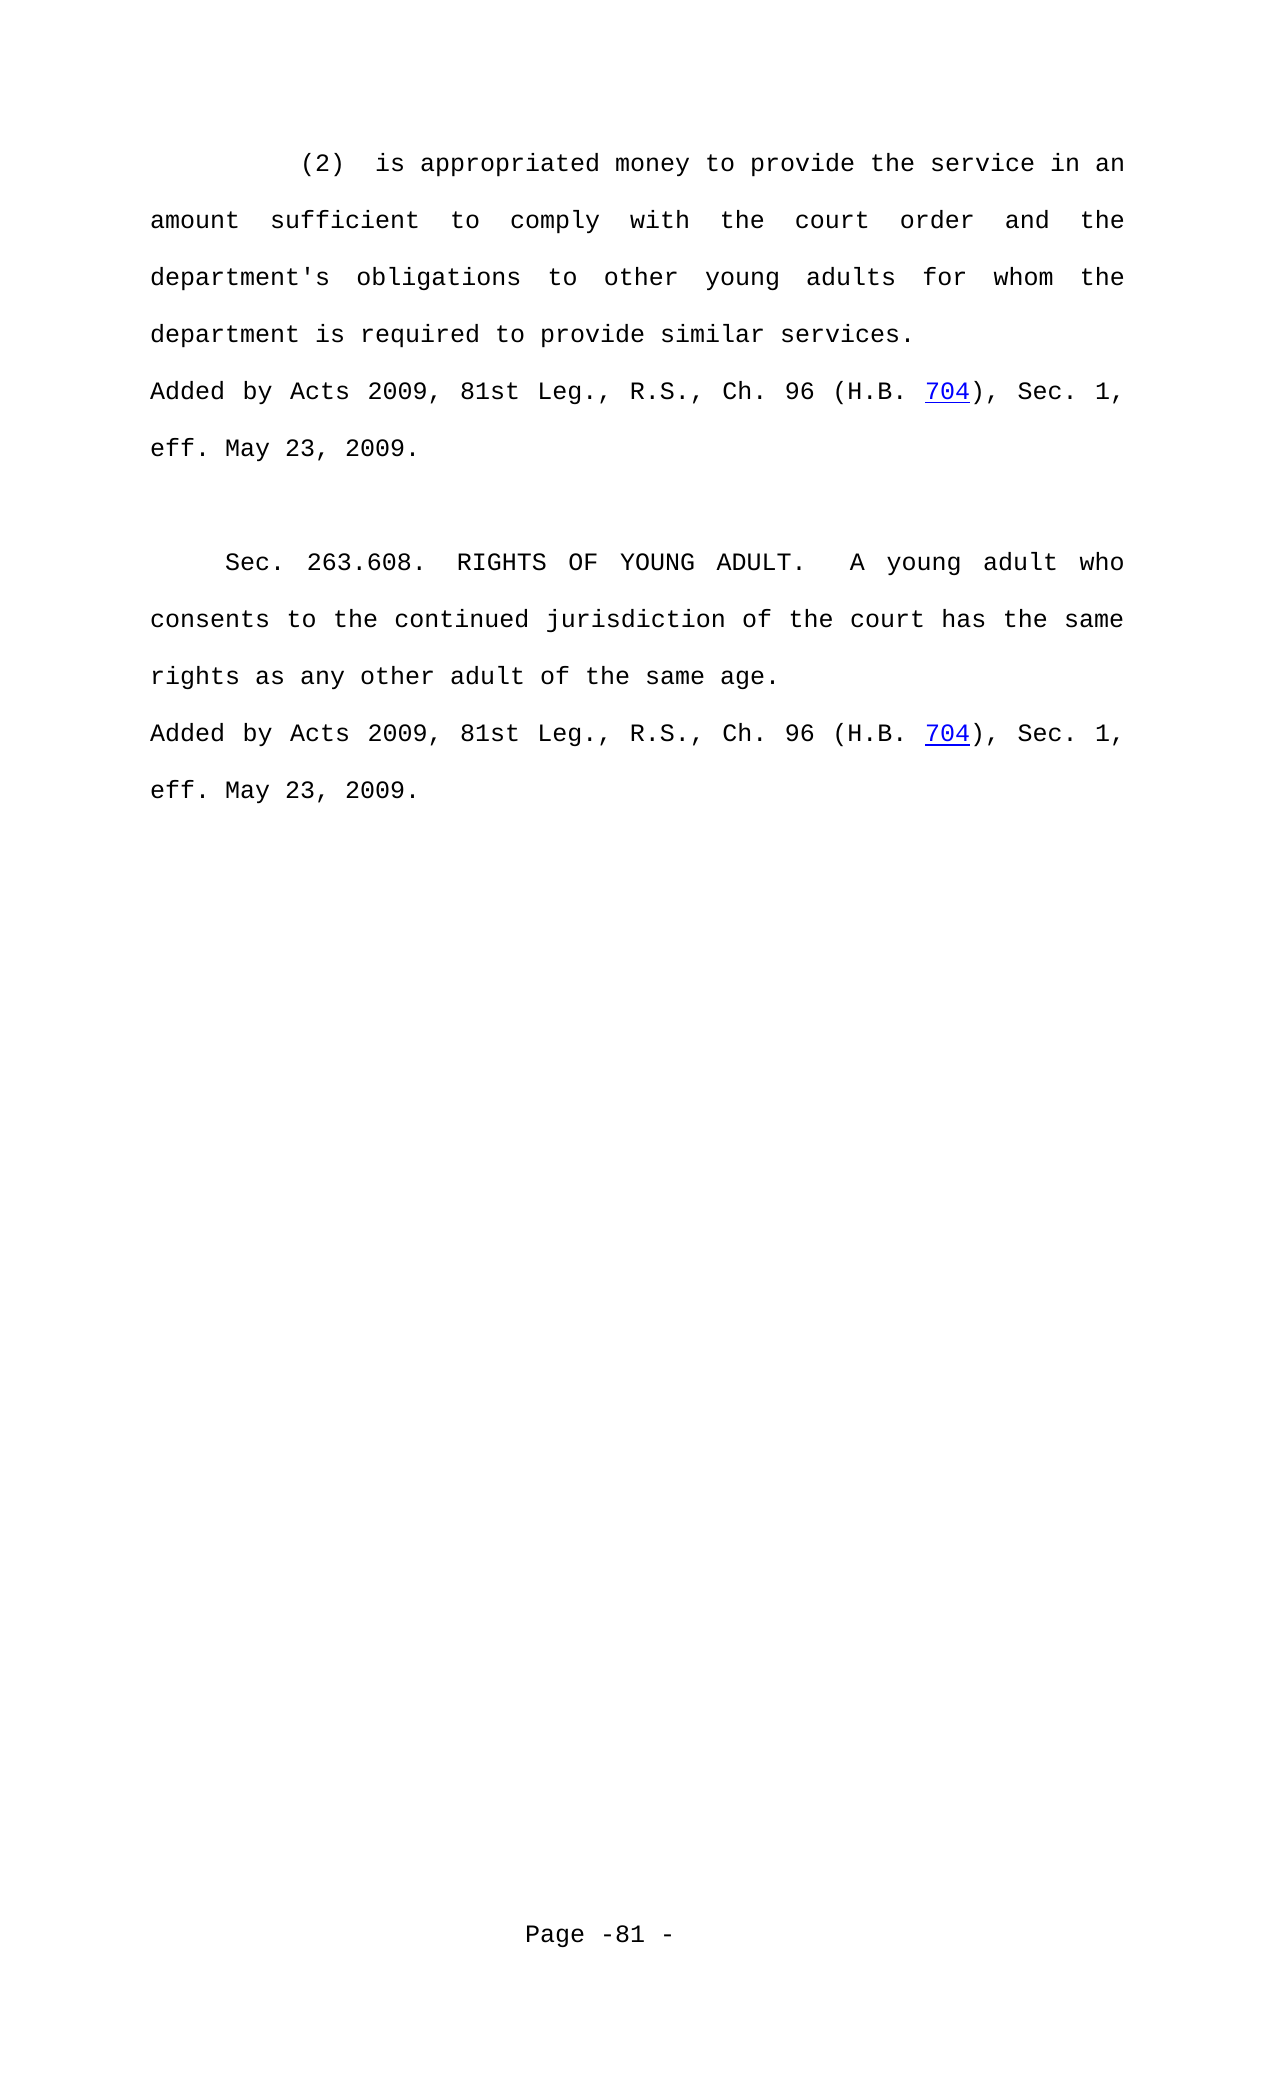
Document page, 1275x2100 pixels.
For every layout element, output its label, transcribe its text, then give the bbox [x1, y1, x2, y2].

text Added by Acts 2009, 81st Leg., R.S., Ch. 96 (H.B. 704), Sec. 1, eff. May 23, 2009. [150, 378, 1125, 464]
text Sec. 263.608. RIGHTS OF YOUNG ADULT. A young adult who consents to the continued jurisdiction of the court has the same rights as any other adult of the same age. [150, 549, 1125, 692]
text (2) is appropriated money to provide the service in an amount sufficient to comply with the court order and the department's obligations to other young adults for whom the department is required to provide similar services. [150, 150, 1125, 350]
text Added by Acts 2009, 81st Leg., R.S., Ch. 96 (H.B. 704), Sec. 1, eff. May 23, 2009. [150, 721, 1125, 806]
